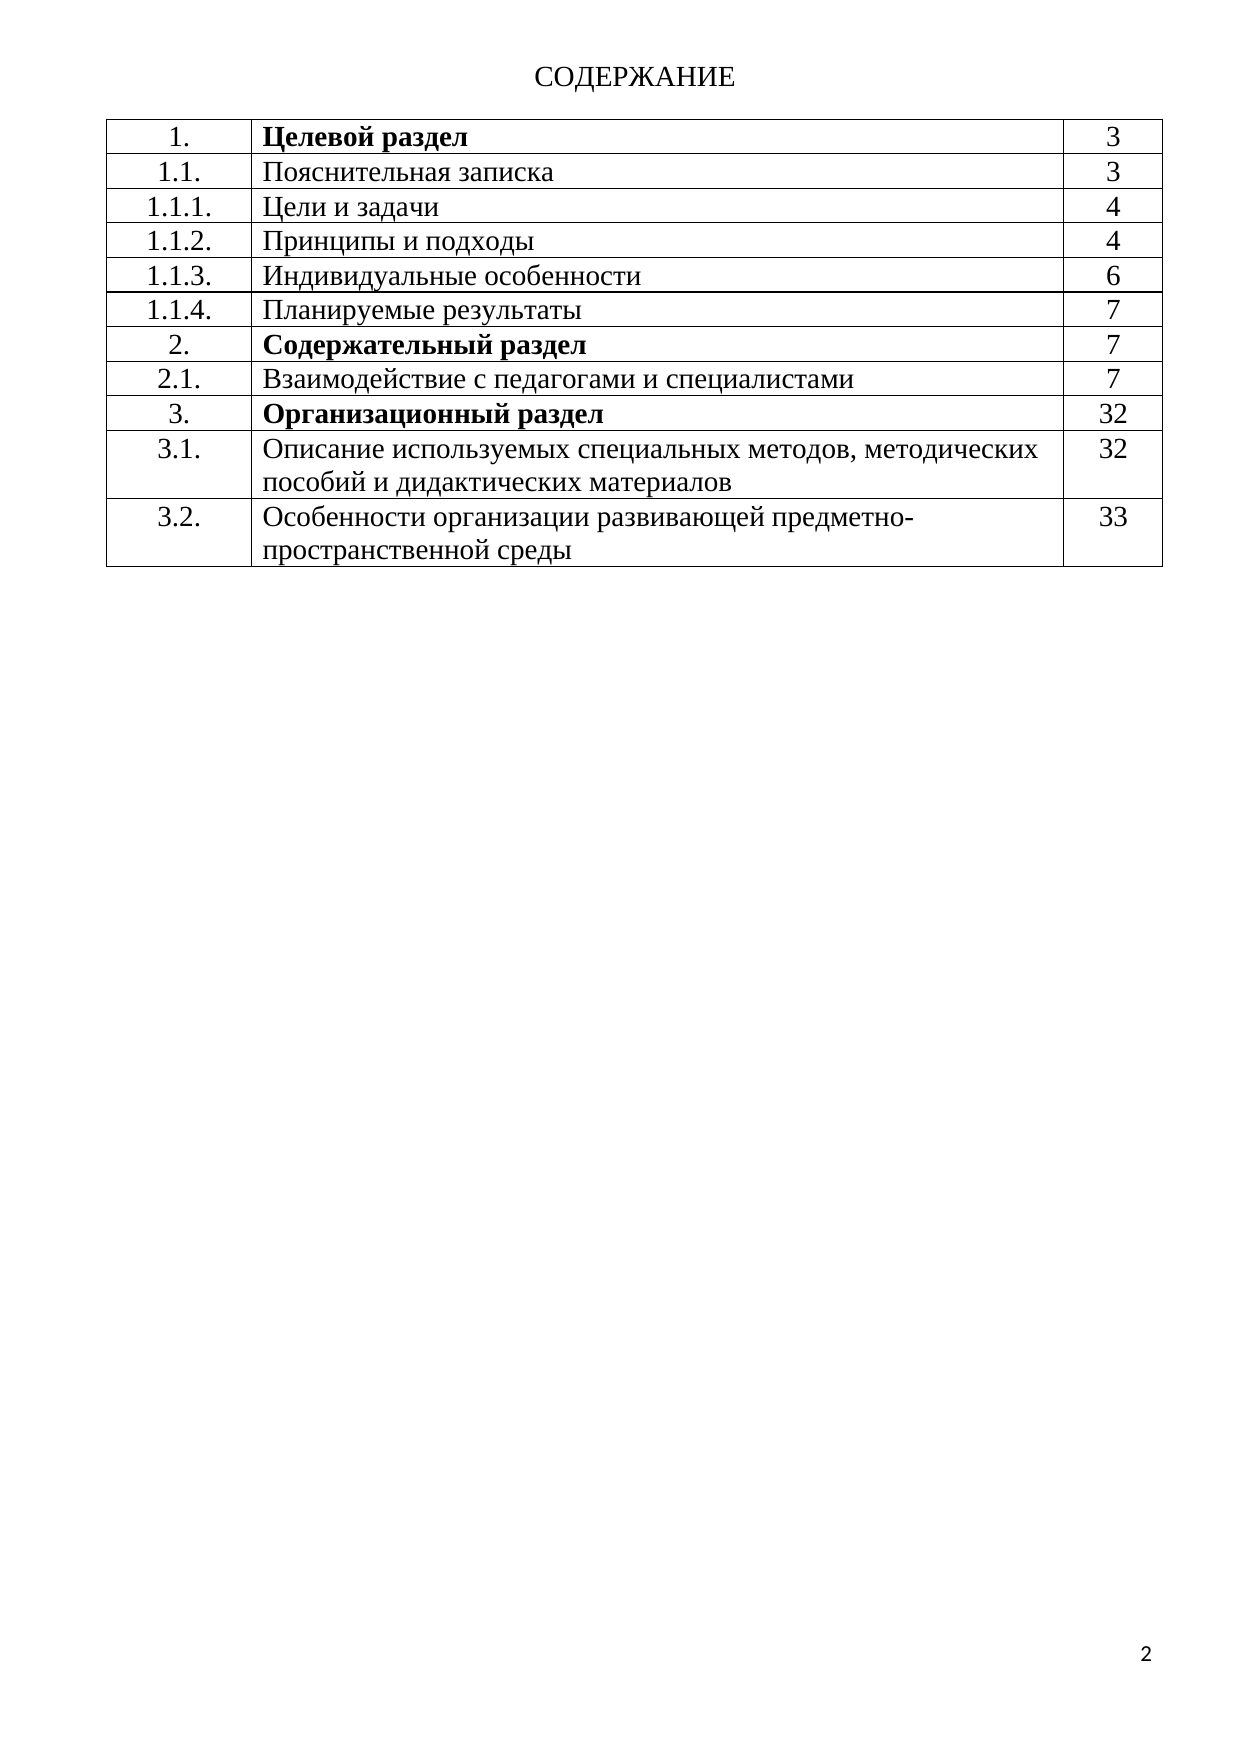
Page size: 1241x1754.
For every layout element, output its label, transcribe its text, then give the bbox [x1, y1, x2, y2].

table_cell Взаимодействие с педагогами и специалистами [252, 362, 1063, 395]
table_header 3 [1064, 120, 1162, 153]
table_cell Пояснительная записка [252, 154, 1063, 188]
table_cell Индивидуальные особенности [252, 258, 1063, 291]
table_cell 1.1. [107, 154, 251, 188]
table_cell Содержательный раздел [252, 327, 1063, 361]
table_cell 2. [107, 327, 251, 361]
table_cell 7 [1064, 293, 1162, 326]
table_cell 4 [1064, 223, 1162, 257]
table_cell 1.1.4. [107, 293, 251, 326]
table_cell 1.1.1. [107, 189, 251, 222]
table_cell Цели и задачи [252, 189, 1063, 222]
table_cell 32 [1064, 431, 1162, 498]
table_cell 1.1.3. [107, 258, 251, 291]
table_cell Описание используемых специальных методов, методических пособий и дидактических материалов [252, 431, 1063, 498]
table_cell 4 [1064, 189, 1162, 222]
table_cell 3. [107, 396, 251, 430]
table_cell 3.2. [107, 499, 251, 566]
table_cell 7 [1064, 327, 1162, 361]
table_cell 6 [1064, 258, 1162, 291]
table_header 1. [107, 120, 251, 153]
table_cell 1.1.2. [107, 223, 251, 257]
text СОДЕРЖАНИЕ [118, 59, 1152, 93]
table_cell 33 [1064, 499, 1162, 566]
table_cell 3.1. [107, 431, 251, 498]
table_cell 2.1. [107, 362, 251, 395]
table_cell Особенности организации развивающей предметно-пространственной среды [252, 499, 1063, 566]
table_cell Организационный раздел [252, 396, 1063, 430]
table_header Целевой раздел [252, 120, 1063, 153]
table_cell 7 [1064, 362, 1162, 395]
table_cell 32 [1064, 396, 1162, 430]
table_cell Принципы и подходы [252, 223, 1063, 257]
table_cell Планируемые результаты [252, 293, 1063, 326]
table_cell 3 [1064, 154, 1162, 188]
